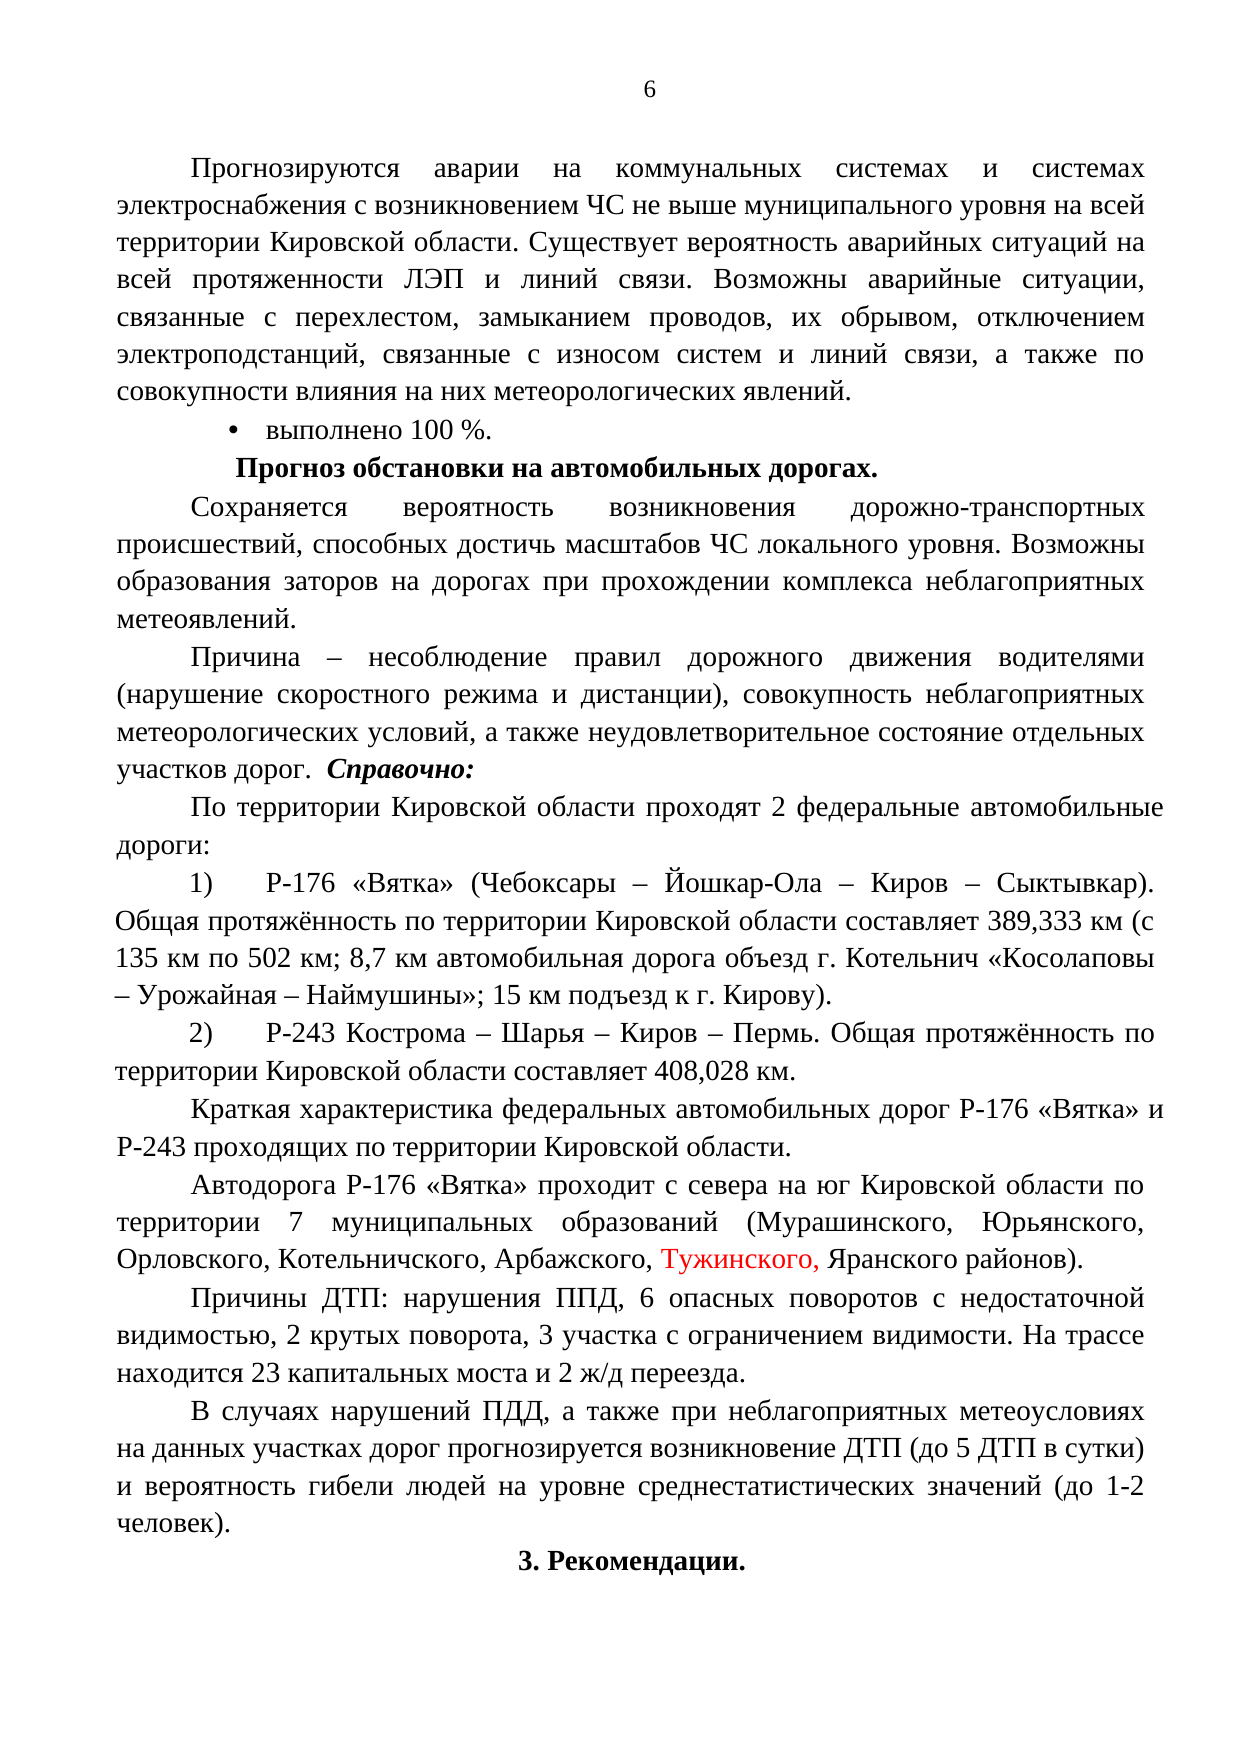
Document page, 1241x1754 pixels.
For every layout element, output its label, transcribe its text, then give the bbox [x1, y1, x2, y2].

text В случаях нарушений ПДД, а также при неблагоприятных метеоусловиях на данных участках дорог прогнозируется возникновение ДТП (до 5 ДТП в сутки) и вероятность гибели людей на уровне среднестатистических значений (до 1-2 человек). [116, 1393, 1146, 1538]
text По территории Кировской области проходят 2 федеральные автомобильные дороги: [116, 789, 1165, 860]
text 3. Рекомендации. [118, 1543, 1146, 1577]
list выполнено 100 %. [154, 412, 1165, 445]
text Причина – несоблюдение правил дорожного движения водителями (нарушение скоростного режима и дистанции), совокупность неблагоприятных метеорологических условий, а также неудовлетворительное состояние отдельных участков дорог. Справочно: [116, 639, 1146, 784]
text Прогнозируются аварии на коммунальных системах и системах электроснабжения с возникновением ЧС не выше муниципального уровня на всей территории Кировской области. Существует вероятность аварийных ситуаций на всей протяженности ЛЭП и линий связи. Возможны аварийные ситуации, связанные с перехлестом, замыканием проводов, их обрывом, отключением электроподстанций, связанные с износом систем и линий связи, а также по совокупности влияния на них метеорологических явлений. [116, 150, 1146, 407]
text Сохраняется вероятность возникновения дорожно-транспортных происшествий, способных достичь масштабов ЧС локального уровня. Возможны образования заторов на дорогах при прохождении комплекса неблагоприятных метеоявлений. [116, 489, 1146, 634]
list Р-176 «Вятка» (Чебоксары – Йошкар-Ола – Киров – Сыктывкар). Общая протяжённость по территории Кировской области составляет 389,333 км (с 135 км по 502 км; 8,7 км автомобильная дорога объезд г. Котельнич «Косолаповы – Урожайная – Наймушины»; 15 км подъезд к г. Кирову). [114, 865, 1156, 1011]
text Причины ДТП: нарушения ППД, 6 опасных поворотов с недостаточной видимостью, 2 крутых поворота, 3 участка с ограничением видимости. На трассе находится 23 капитальных моста и 2 ж/д переезда. [116, 1280, 1146, 1388]
text Краткая характеристика федеральных автомобильных дорог Р-176 «Вятка» и Р-243 проходящих по территории Кировской области. [116, 1091, 1165, 1162]
text Прогноз обстановки на автомобильных дорогах. [228, 451, 1165, 484]
text Автодорога Р-176 «Вятка» проходит с севера на юг Кировской области по территории 7 муниципальных образований (Мурашинского, Юрьянского, Орловского, Котельничского, Арбажского, Тужинского, Яранского районов). [116, 1167, 1145, 1275]
list Р-243 Кострома – Шарья – Киров – Пермь. Общая протяжённость по территории Кировской области составляет 408,028 км. [114, 1016, 1156, 1086]
